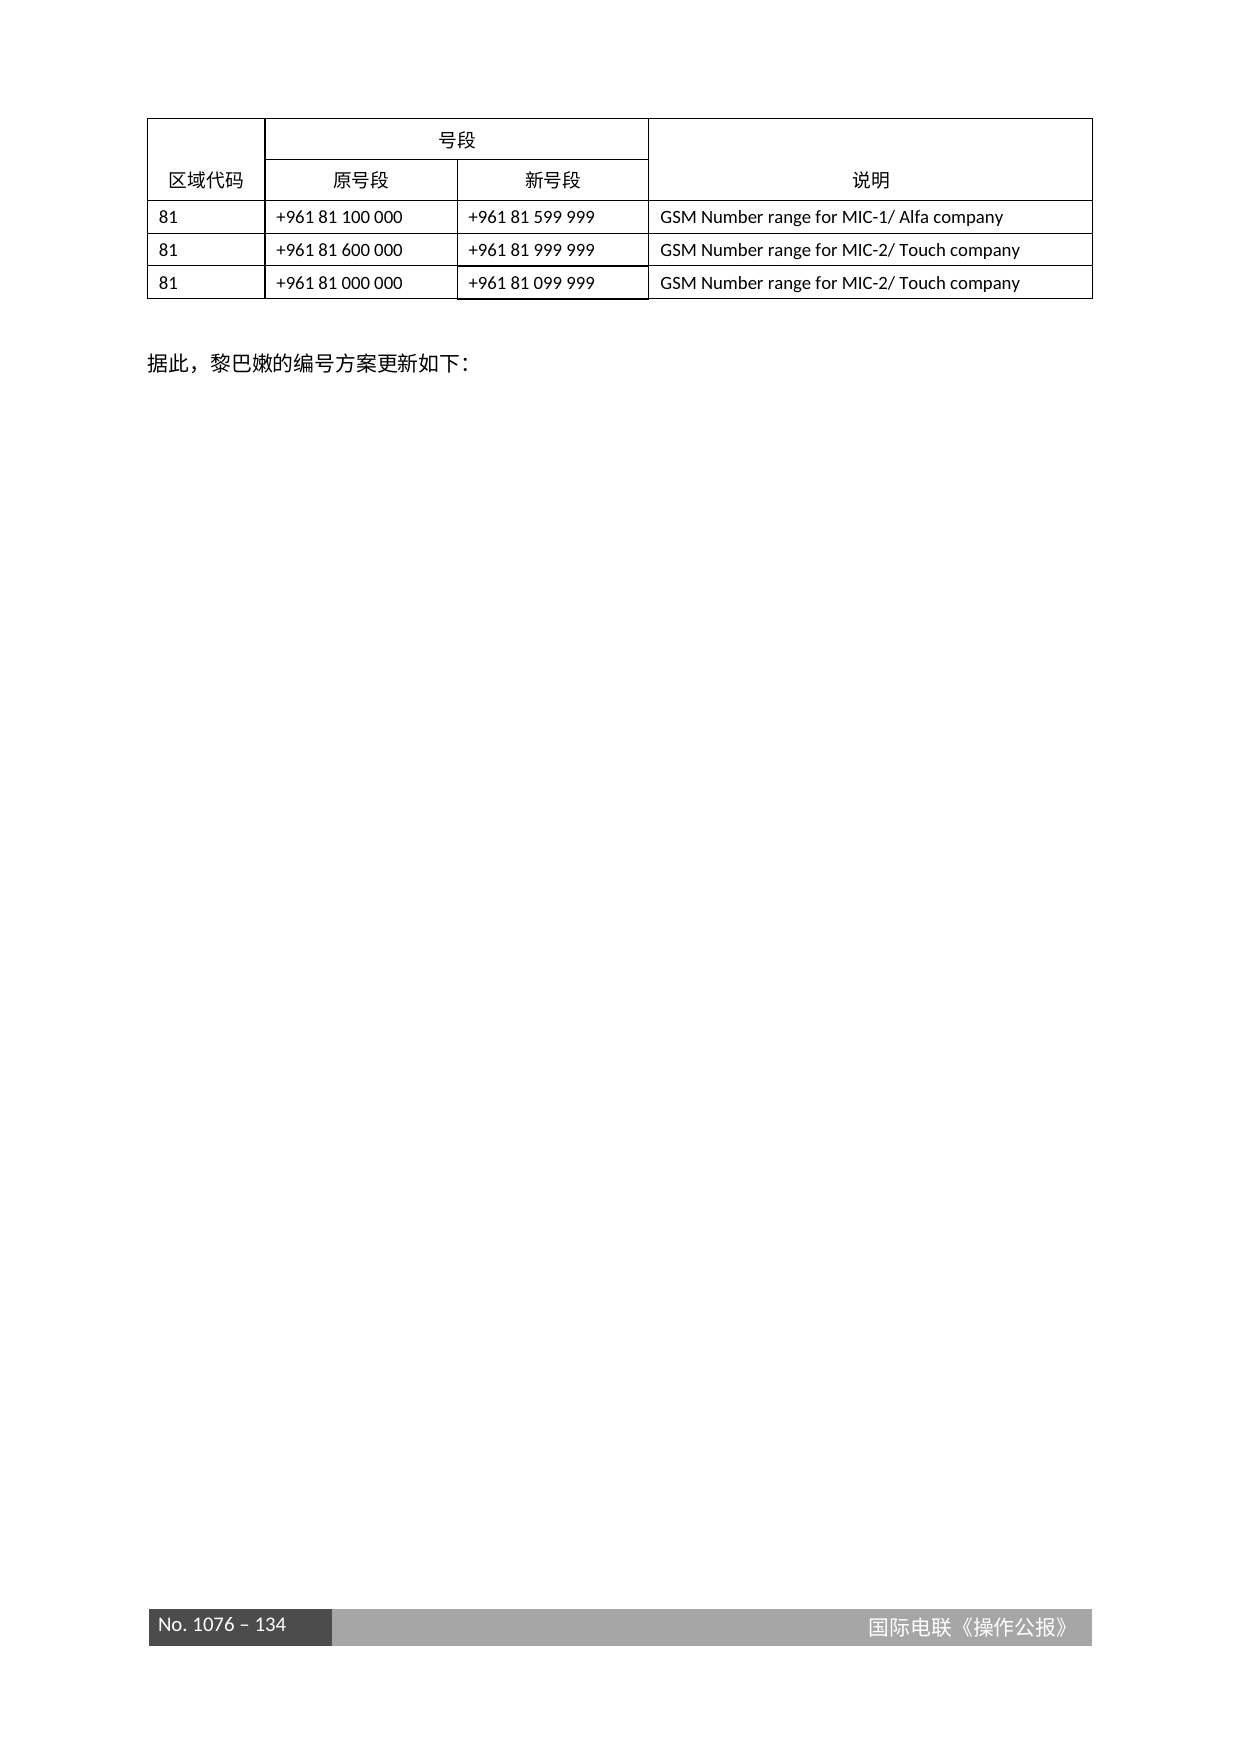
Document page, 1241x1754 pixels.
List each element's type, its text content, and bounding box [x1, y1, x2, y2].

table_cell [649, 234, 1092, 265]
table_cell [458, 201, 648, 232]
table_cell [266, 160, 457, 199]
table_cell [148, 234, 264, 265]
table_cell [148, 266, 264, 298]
text 据此，黎巴嫩的编号方案更新如下： [148, 347, 1092, 378]
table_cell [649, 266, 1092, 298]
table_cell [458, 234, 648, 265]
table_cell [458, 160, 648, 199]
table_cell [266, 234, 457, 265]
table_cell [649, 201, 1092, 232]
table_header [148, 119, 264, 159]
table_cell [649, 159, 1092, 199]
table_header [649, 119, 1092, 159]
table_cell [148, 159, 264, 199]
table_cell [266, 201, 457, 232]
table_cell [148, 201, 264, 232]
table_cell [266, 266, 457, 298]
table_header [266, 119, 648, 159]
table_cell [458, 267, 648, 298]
